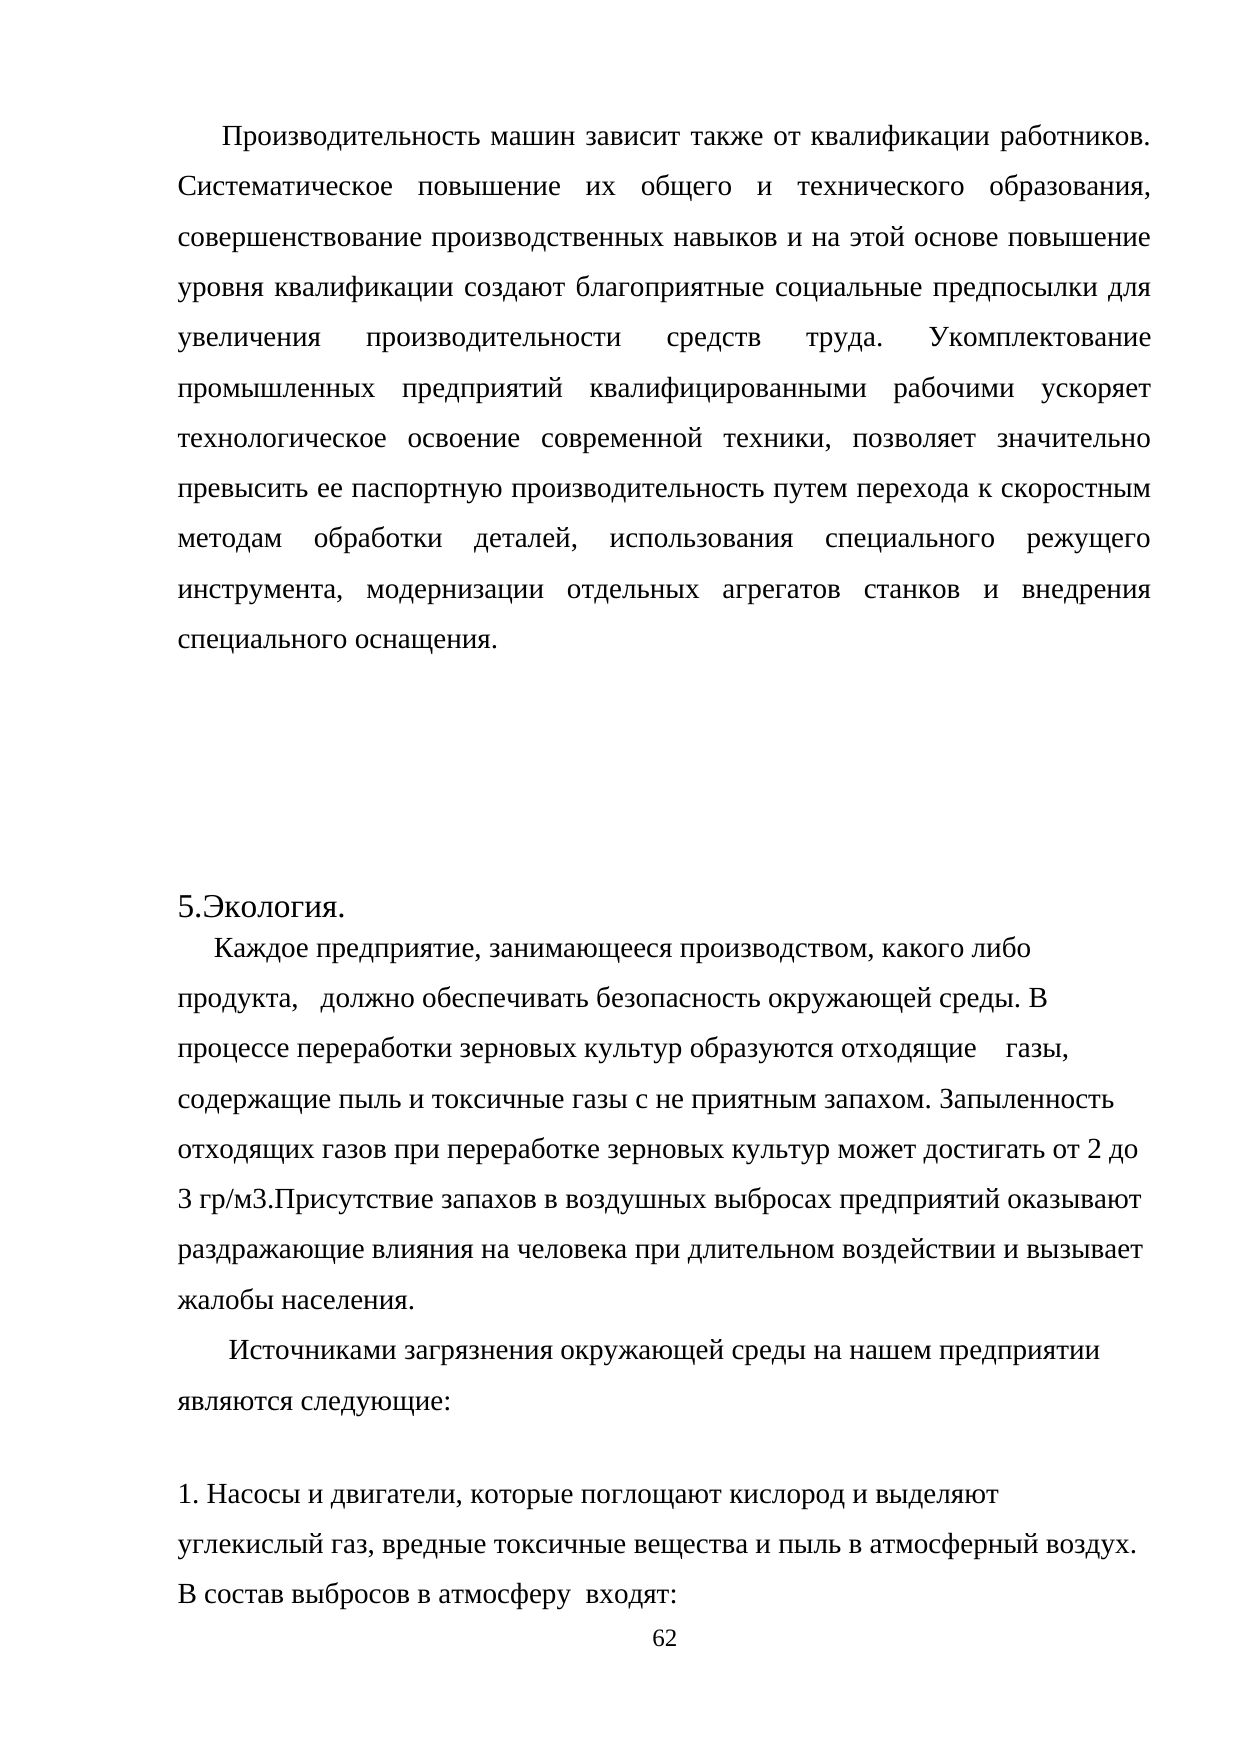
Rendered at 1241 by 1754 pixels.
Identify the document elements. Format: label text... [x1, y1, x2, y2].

text 5.Экология. [177, 886, 1144, 925]
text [177, 1476, 1152, 1610]
text Производительность машин зависит также от квалификации работников. Систематическое повышение их общего и технического образования, совершенствование производственных навыков и на этой основе повышение уровня квалификации создают благоприятные социальные предпосылки для увеличения производительности средств труда. Укомплектование промышленных предприятий квалифицированными рабочими ускоряет технологическое освоение современной техники, позволяет значительно превысить ее паспортную производительность путем перехода к скоростным методам обработки деталей, использования специального режущего инструмента, модернизации отдельных агрегатов станков и внедрения специального оснащения. [177, 118, 1152, 655]
text Каждое предприятие, занимающееся производством, какого либо продукта, должно обеспечивать безопасность окружающей среды. В процессе переработки зерновых культур образуются отходящие газы, содержащие пыль и токсичные газы с не приятным запахом. Запыленность отходящих газов при переработке зерновых культур может достигать от 2 до 3 гр/м3.Присутствие запахов в воздушных выбросах предприятий оказывают раздражающие влияния на человека при длительном воздействии и вызывает жалобы населения. Источниками загрязнения окружающей среды на нашем предприятии являются следующие: [177, 930, 1152, 1462]
